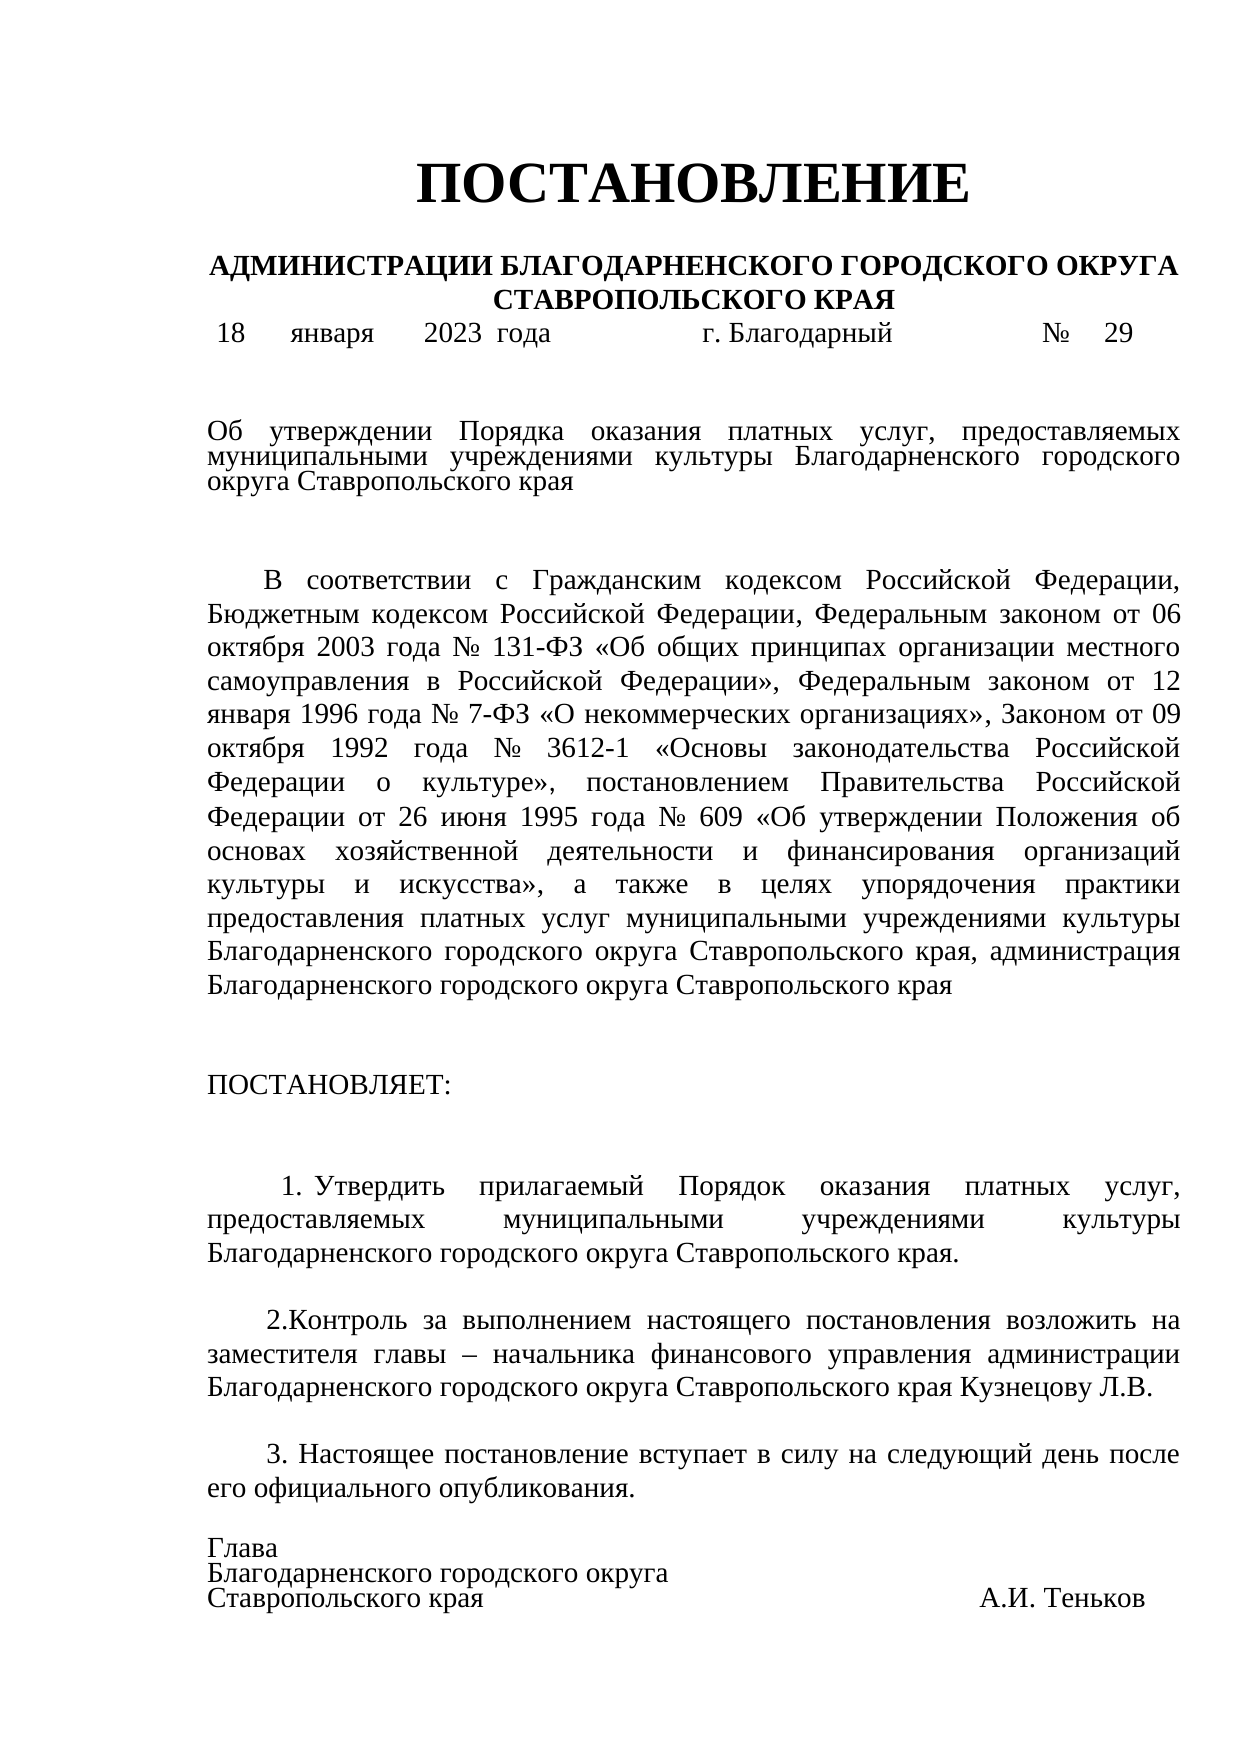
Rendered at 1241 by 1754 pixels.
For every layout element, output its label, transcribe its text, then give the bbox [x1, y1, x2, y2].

text 2.Контроль за выполнением настоящего постановления возложить на заместителя главы – начальника финансового управления администрации Благодарненского городского округа Ставропольского края Кузнецову Л.В. [207, 1302, 1181, 1403]
text Благодарненского городского округа [207, 1562, 1181, 1587]
table_header января [266, 315, 399, 349]
table_header № [1019, 315, 1093, 349]
table_header 18 [196, 315, 266, 349]
text Глава [207, 1537, 1181, 1562]
text Об утверждении Порядка оказания платных услуг, предоставляемых муниципальными учреждениями культуры Благодарненского городского округа Ставропольского края [207, 420, 1181, 495]
text 1. Утвердить прилагаемый Порядок оказания платных услуг, предоставляемых муниципальными учреждениями культуры Благодарненского городского округа Ставропольского края. [207, 1168, 1181, 1269]
table_header 2023 года [399, 315, 576, 349]
text 3. Настоящее постановление вступает в силу на следующий день после его официального опубликования. [207, 1436, 1181, 1503]
table_header 29 [1093, 315, 1192, 349]
text АДМИНИСТРАЦИИ БЛАГОДАРНЕНСКОГО ГОРОДСКОГО ОКРУГА СТАВРОПОЛЬСКОГО КРАЯ [207, 248, 1181, 315]
text ПОСТАНОВЛЕНИЕ [207, 148, 1181, 215]
text ПОСТАНОВЛЯЕТ: [207, 1067, 1181, 1101]
text Ставропольского края А.И. Теньков [207, 1587, 1181, 1612]
text В соответствии с Гражданским кодексом Российской Федерации, Бюджетным кодексом Российской Федерации, Федеральным законом от 06 октября 2003 года № 131-ФЗ «Об общих принципах организации местного самоуправления в Российской Федерации», Федеральным законом от 12 января 1996 года № 7-ФЗ «О некоммерческих организациях», Законом от 09 октября 1992 года № 3612-1 «Основы законодательства Российской Федерации о культуре», постановлением Правительства Российской Федерации от 26 июня 1995 года № 609 «Об утверждении Положения об основах хозяйственной деятельности и финансирования организаций культуры и искусства», а также в целях упорядочения практики предоставления платных услуг муниципальными учреждениями культуры Благодарненского городского округа Ставропольского края, администрация Благодарненского городского округа Ставропольского края [207, 562, 1181, 1000]
table_header г. Благодарный [576, 315, 1019, 349]
